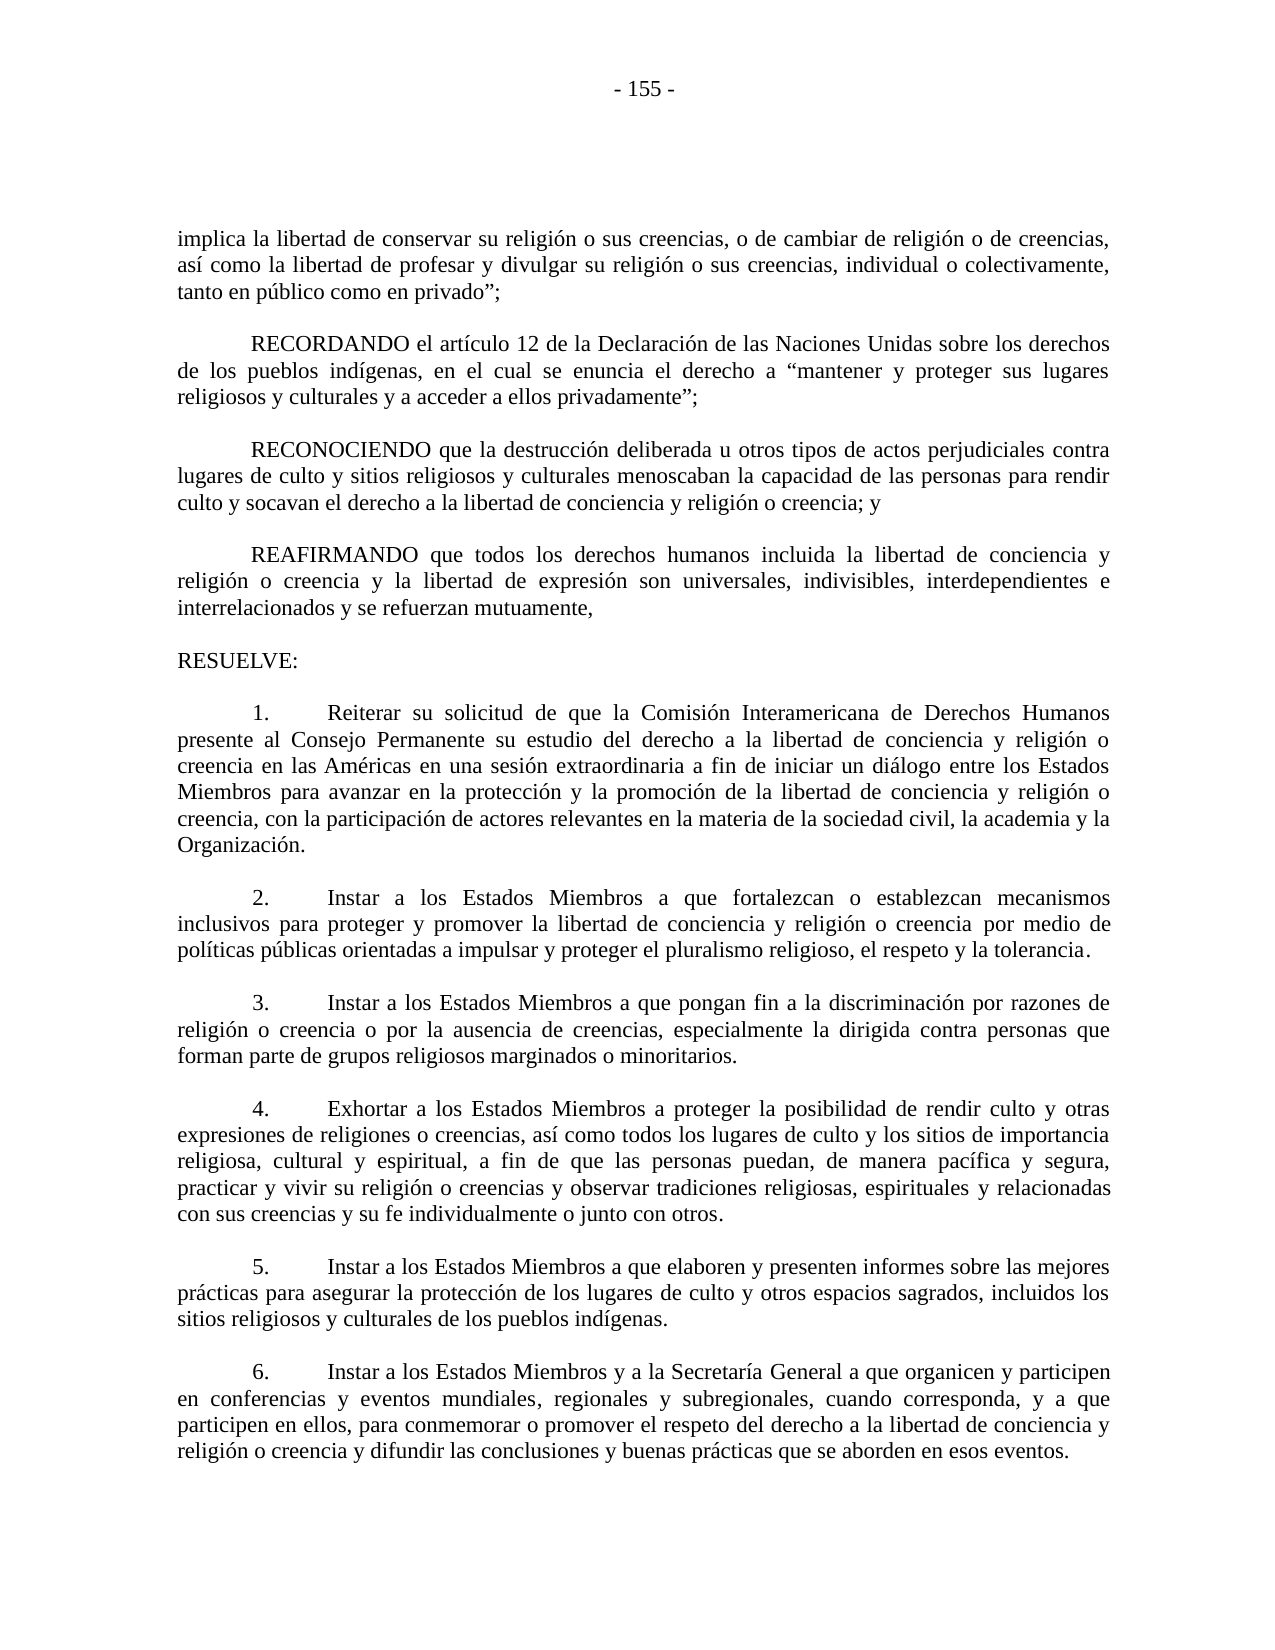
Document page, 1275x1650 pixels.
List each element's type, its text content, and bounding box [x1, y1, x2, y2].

text RECORDANDO el artículo 12 de la Declaración de las Naciones Unidas sobre los derechos de los pueblos indígenas, en el cual se enuncia el derecho a “mantener y proteger sus lugares religiosos y culturales y a acceder a ellos privadamente”; [177, 330, 1111, 409]
text RESUELVE: [177, 647, 1111, 673]
list Exhortar a los Estados Miembros a proteger la posibilidad de rendir culto y otras expresiones de religiones o creencias, así como todos los lugares de culto y los sitios de importancia religiosa, cultural y espiritual, a fin de que las personas puedan, de manera pacífica y segura, practicar y vivir su religión o creencias y observar tradiciones religiosas, espirituales y relacionadas con sus creencias y su fe individualmente o junto con otros. [177, 1095, 1111, 1226]
text RECONOCIENDO que la destrucción deliberada u otros tipos de actos perjudiciales contra lugares de culto y sitios religiosos y culturales menoscaban la capacidad de las personas para rendir culto y socavan el derecho a la libertad de conciencia y religión o creencia; y [177, 436, 1111, 515]
list Instar a los Estados Miembros y a la Secretaría General a que organicen y participen en conferencias y eventos mundiales, regionales y subregionales, cuando corresponda, y a que participen en ellos, para conmemorar o promover el respeto del derecho a la libertad de conciencia y religión o creencia y difundir las conclusiones y buenas prácticas que se aborden en esos eventos. [177, 1358, 1111, 1464]
list Instar a los Estados Miembros a que fortalezcan o establezcan mecanismos inclusivos para proteger y promover la libertad de conciencia y religión o creencia por medio de políticas públicas orientadas a impulsar y proteger el pluralismo religioso, el respeto y la tolerancia. [177, 884, 1111, 963]
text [177, 225, 1111, 304]
list Instar a los Estados Miembros a que elaboren y presenten informes sobre las mejores prácticas para asegurar la protección de los lugares de culto y otros espacios sagrados, incluidos los sitios religiosos y culturales de los pueblos indígenas. [177, 1253, 1111, 1332]
list Reiterar su solicitud de que la Comisión Interamericana de Derechos Humanos presente al Consejo Permanente su estudio del derecho a la libertad de conciencia y religión o creencia en las Américas en una sesión extraordinaria a fin de iniciar un diálogo entre los Estados Miembros para avanzar en la protección y la promoción de la libertad de conciencia y religión o creencia, con la participación de actores relevantes en la materia de la sociedad civil, la academia y la Organización. [177, 699, 1111, 857]
text REAFIRMANDO que todos los derechos humanos incluida la libertad de conciencia y religión o creencia y la libertad de expresión son universales, indivisibles, interdependientes e interrelacionados y se refuerzan mutuamente, [177, 541, 1111, 620]
list Instar a los Estados Miembros a que pongan fin a la discriminación por razones de religión o creencia o por la ausencia de creencias, especialmente la dirigida contra personas que forman parte de grupos religiosos marginados o minoritarios. [177, 989, 1111, 1068]
